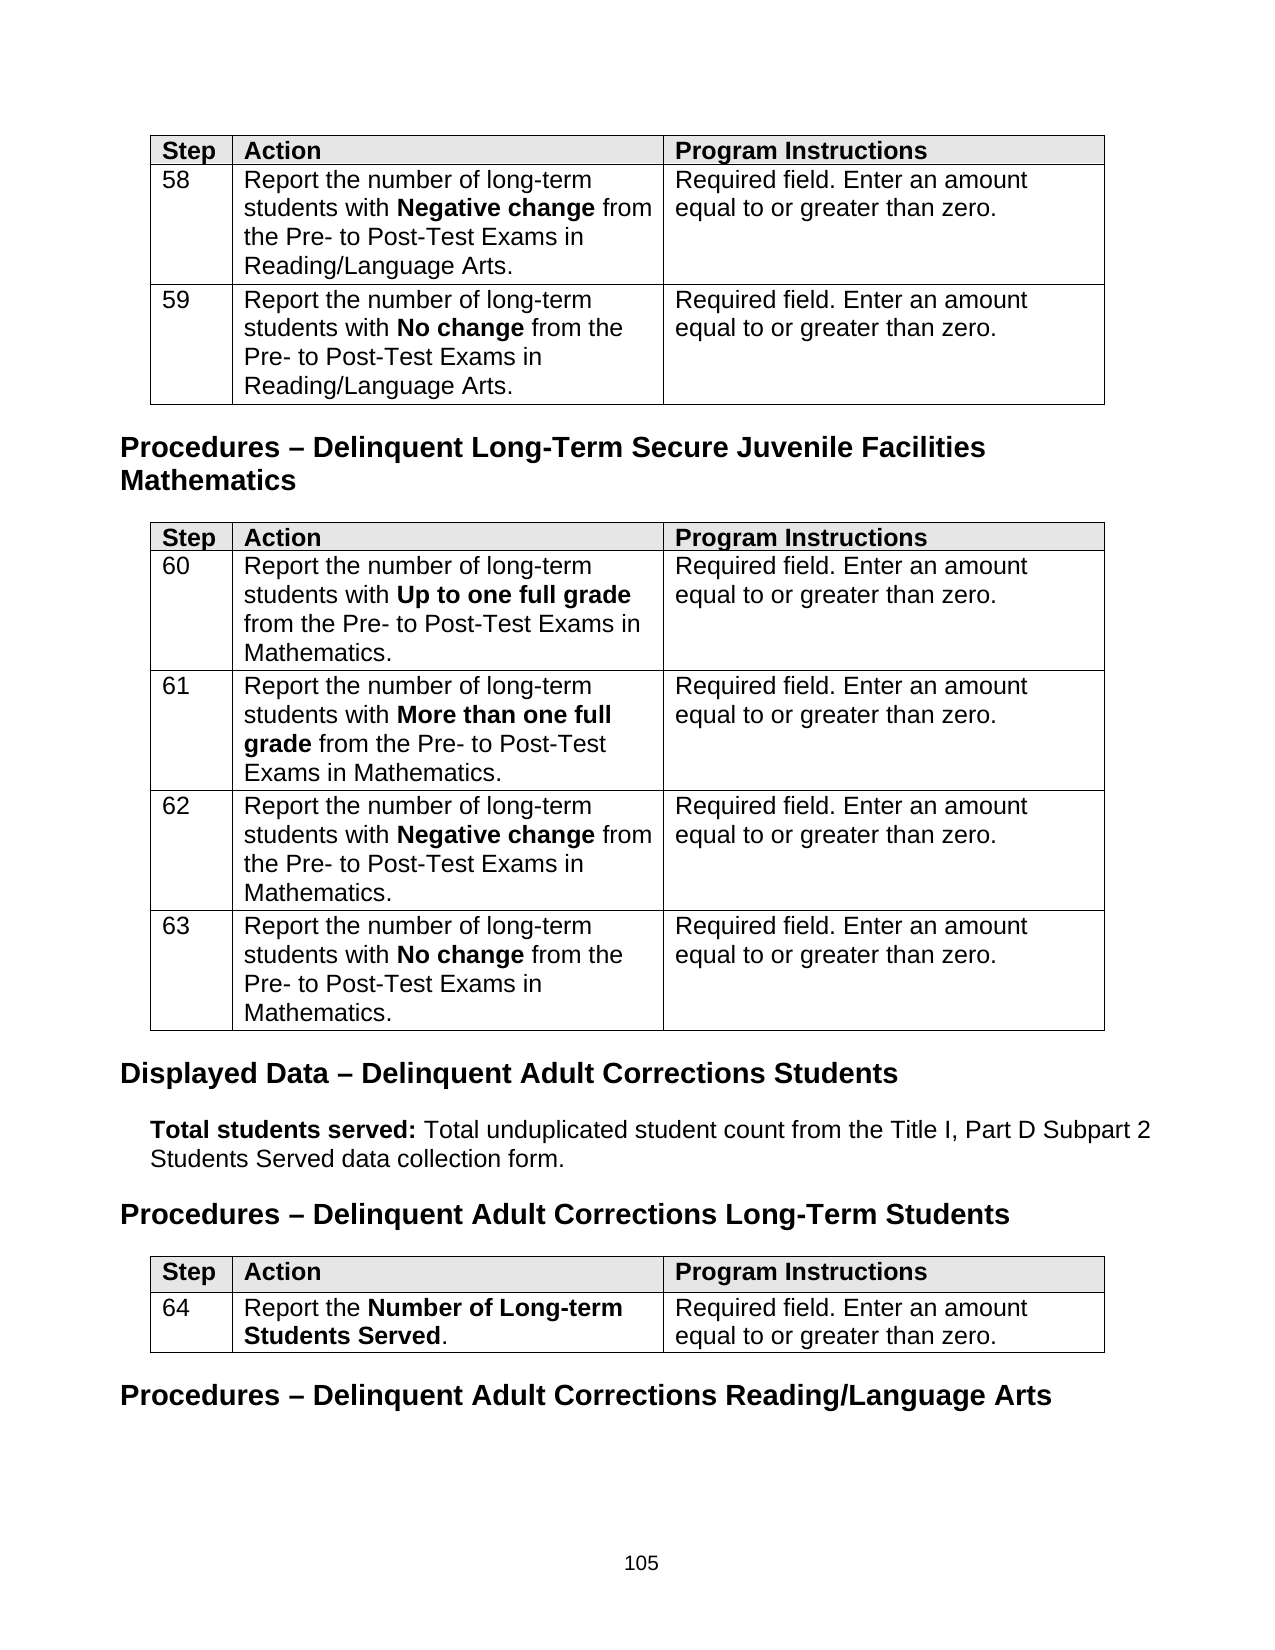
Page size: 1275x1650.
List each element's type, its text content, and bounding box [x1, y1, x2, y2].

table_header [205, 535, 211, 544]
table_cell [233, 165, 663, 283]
subtitle Procedures – Delinquent Adult Corrections Reading/Language Arts [120, 1378, 1162, 1411]
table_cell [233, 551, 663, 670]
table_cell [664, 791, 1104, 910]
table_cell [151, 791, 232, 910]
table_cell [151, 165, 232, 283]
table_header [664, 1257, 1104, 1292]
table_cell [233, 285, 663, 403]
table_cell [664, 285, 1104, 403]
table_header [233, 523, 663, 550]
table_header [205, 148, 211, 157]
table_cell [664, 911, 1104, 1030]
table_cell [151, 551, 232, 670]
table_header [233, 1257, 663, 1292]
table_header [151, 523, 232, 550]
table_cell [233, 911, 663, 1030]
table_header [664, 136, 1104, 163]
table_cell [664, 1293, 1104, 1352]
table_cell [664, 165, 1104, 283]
text Total students served: Total unduplicated student count from the Title I, Part D Subpart 2 Students Served data collection form. [150, 1115, 1162, 1172]
subtitle Procedures – Delinquent Long-Term Secure Juvenile Facilities Mathematics [120, 429, 1162, 497]
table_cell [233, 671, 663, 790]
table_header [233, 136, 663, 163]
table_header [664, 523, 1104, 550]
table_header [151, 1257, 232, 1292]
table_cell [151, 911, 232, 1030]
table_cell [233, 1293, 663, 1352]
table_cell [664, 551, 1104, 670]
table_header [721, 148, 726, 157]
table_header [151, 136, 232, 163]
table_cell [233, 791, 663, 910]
subtitle Procedures – Delinquent Adult Corrections Long-Term Students [120, 1197, 1162, 1231]
subtitle Displayed Data – Delinquent Adult Corrections Students [120, 1056, 1162, 1090]
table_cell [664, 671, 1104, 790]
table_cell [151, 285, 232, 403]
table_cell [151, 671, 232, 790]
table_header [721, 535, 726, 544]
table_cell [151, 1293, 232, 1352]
